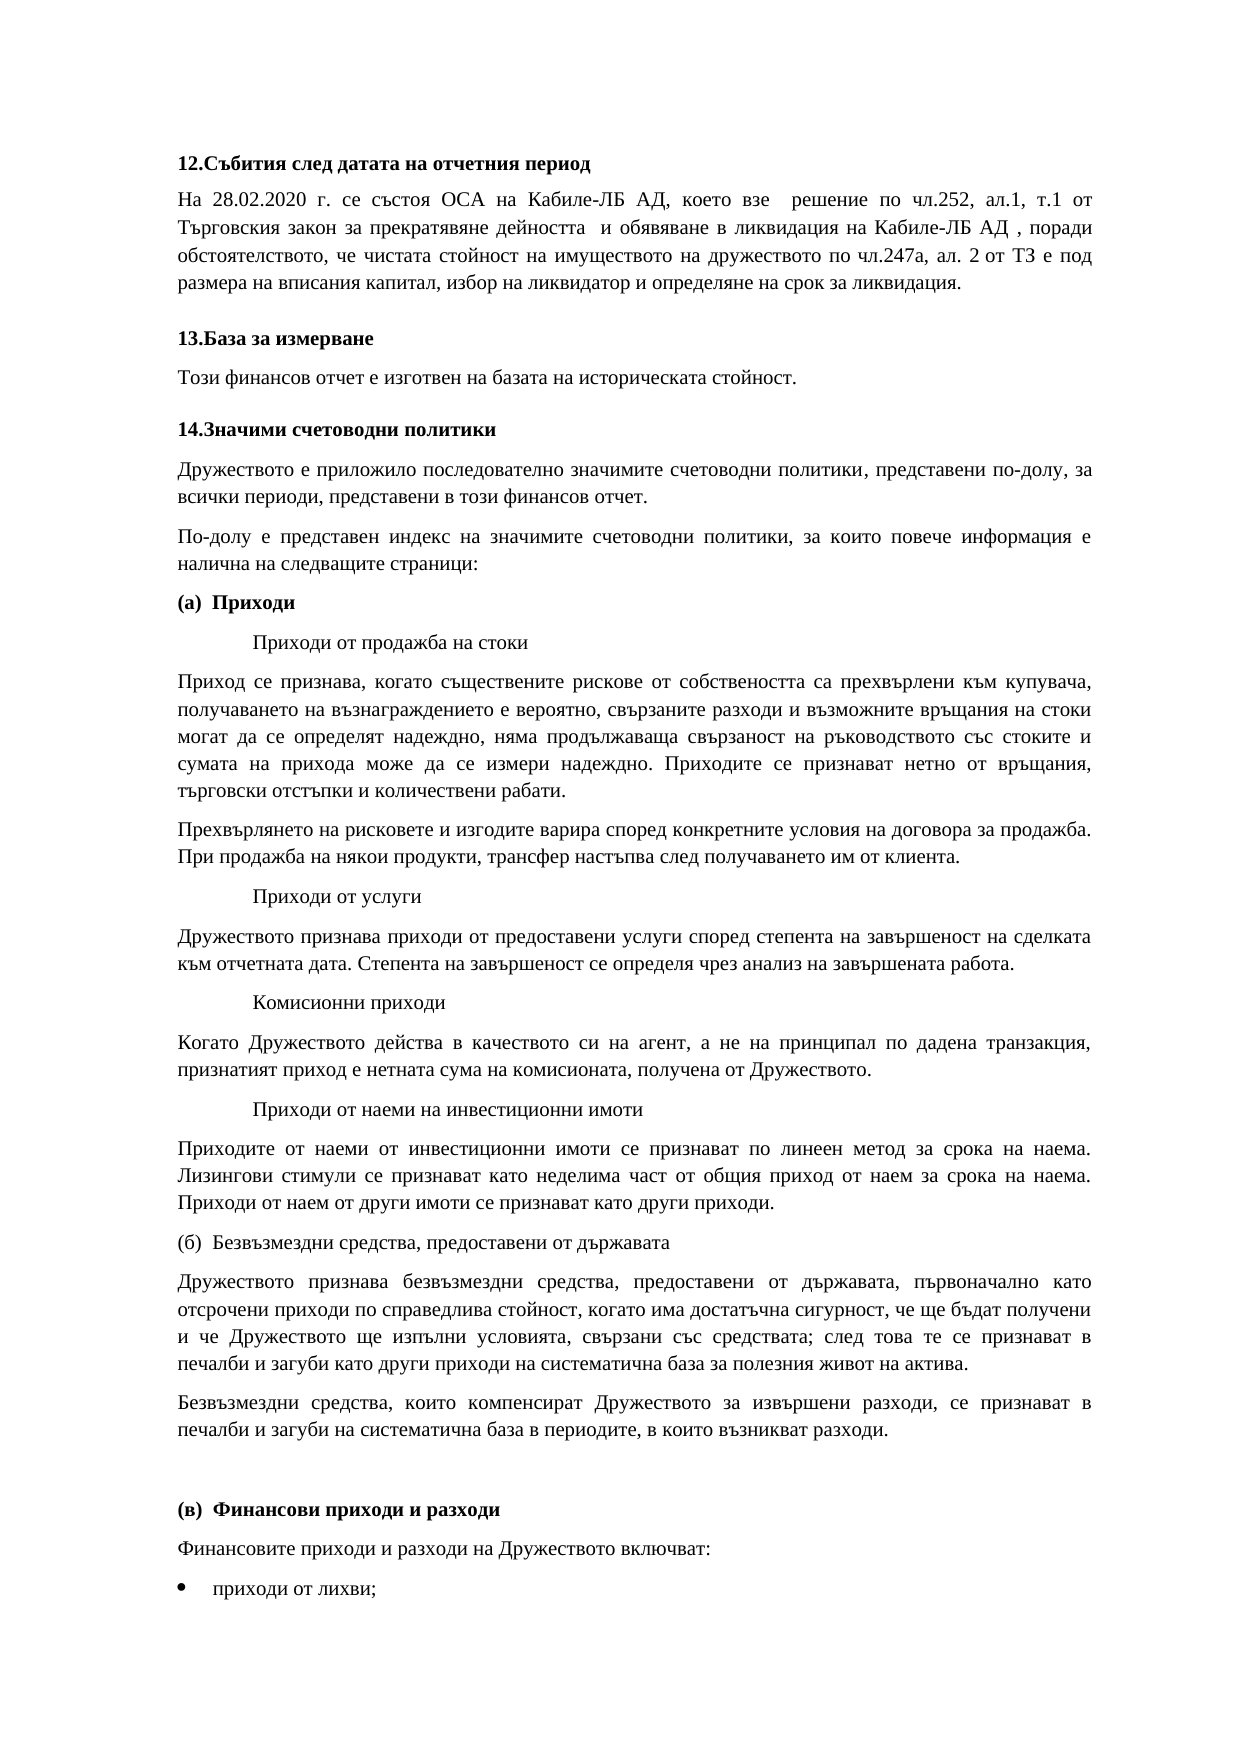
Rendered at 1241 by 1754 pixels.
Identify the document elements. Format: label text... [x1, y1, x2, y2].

text Безвъзмездни средства, които компенсират Дружеството за извършени разходи, се признават в печалби и загуби на систематична база в периодите, в които възникват разходи. [177, 1387, 1092, 1441]
text Приходите от наеми от инвестиционни имоти се признават по линеен метод за срока на наема. Лизингови стимули се признават като неделима част от общия приход от наем за срока на наема. Приходи от наем от други имоти се признават като други приходи. [177, 1133, 1092, 1214]
text (а) Приходи [177, 587, 1092, 614]
text Когато Дружеството действа в качеството си на агент, а не на принципал по дадена транзакция, признатият приход е нетната сума на комисионата, получена от Дружеството. [177, 1027, 1092, 1081]
subtitle 12.Събития след датата на отчетния период [177, 148, 1092, 175]
text (б) Безвъзмездни средства, предоставени от държавата [177, 1227, 1092, 1254]
text Този финансов отчет е изготвен на базата на историческата стойност. [177, 362, 1092, 389]
text Приходи от услуги [177, 881, 1092, 908]
text Финансовите приходи и разходи на Дружеството включват: [177, 1533, 1092, 1560]
subtitle 13.База за измерване [177, 323, 1092, 350]
subtitle 14.Значими счетоводни политики [177, 414, 1092, 441]
subtitle (в) Финансови приходи и разходи [177, 1493, 1092, 1521]
text На 28.02.2020 г. се състоя ОСА на Кабиле-ЛБ АД, което взе решение по чл.252, ал.1, т.1 от Търговския закон за прекратявяне дейността и обявяване в ликвидация на Кабиле-ЛБ АД , поради обстоятелството, че чистата стойност на имуществото на дружеството по чл.247а, ал. 2 от ТЗ е под размера на вписания капитал, избор на ликвидатор и определяне на срок за ликвидация. [177, 187, 1092, 294]
text Дружеството е приложило последователно значимите счетоводни политики, представени по-долу, за всички периоди, представени в този финансов отчет. [177, 454, 1092, 508]
text Приходи от продажба на стоки [177, 627, 1092, 654]
text По-долу е представен индекс на значимите счетоводни политики, за които повече информация е налична на следващите страници: [177, 521, 1092, 575]
list приходи от лихви; [177, 1573, 1092, 1600]
text Приход се признава, когато съществените рискове от собствеността са прехвърлени към купувача, получаването на възнаграждението е вероятно, свързаните разходи и възможните връщания на стоки могат да се определят надеждно, няма продължаваща свързаност на ръководството със стоките и сумата на прихода може да се измери надеждно. Приходите се признават нетно от връщания, търговски отстъпки и количествени рабати. [177, 666, 1092, 802]
text Прехвърлянето на рисковете и изгодите варира според конкретните условия на договора за продажба. При продажба на някои продукти, трансфер настъпва след получаването им от клиента. [177, 814, 1092, 868]
text Дружеството признава приходи от предоставени услуги според степента на завършеност на сделката към отчетната дата. Степента на завършеност се определя чрез анализ на завършената работа. [177, 921, 1092, 975]
text Дружеството признава безвъзмездни средства, предоставени от държавата, първоначално като отсрочени приходи по справедлива стойност, когато има достатъчна сигурност, че ще бъдат получени и че Дружеството ще изпълни условията, свързани със средствата; след това те се признават в печалби и загуби като други приходи на систематична база за полезния живот на актива. [177, 1266, 1092, 1375]
text Приходи от наеми на инвестиционни имоти [177, 1093, 1092, 1121]
text Комисионни приходи [177, 987, 1092, 1014]
